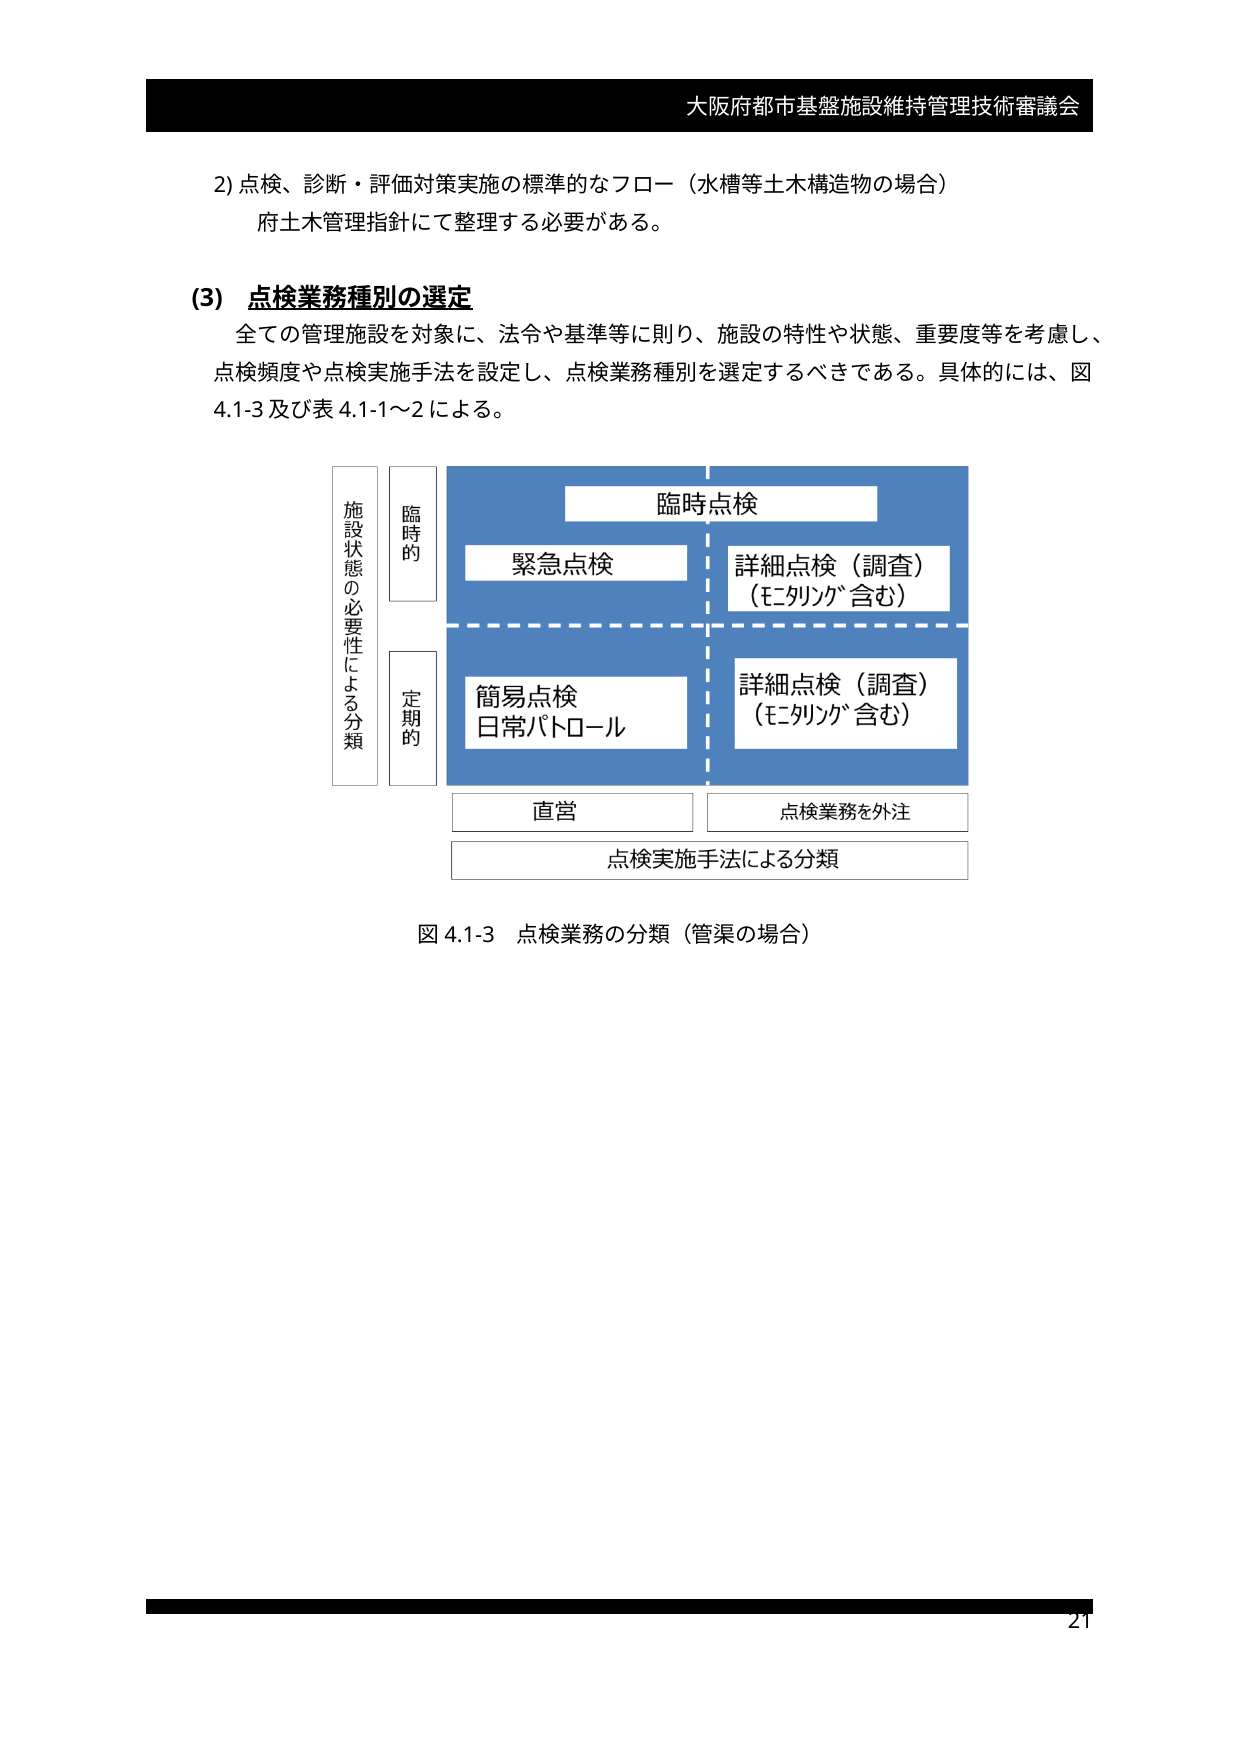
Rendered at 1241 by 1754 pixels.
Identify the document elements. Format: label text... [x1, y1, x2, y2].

text 全ての管理施設を対象に、法令や基準等に則り、施設の特性や状態、重要度等を考慮し、点検頻度や点検実施手法を設定し、点検業務種別を選定するべきである。具体的には、図 4.1-3及び表 4.1-1～2による。 [213, 314, 1092, 427]
subtitle 点検業務種別の選定 [191, 277, 1092, 314]
text 2) 点検、診断・評価対策実施の標準的なフロー（水槽等土木構造物の場合） [213, 164, 1092, 202]
text 府土木管理指針にて整理する必要がある。 [235, 202, 1092, 239]
picture [330, 464, 969, 886]
text 図 4.1-3 点検業務の分類（管渠の場合） [148, 914, 1092, 952]
